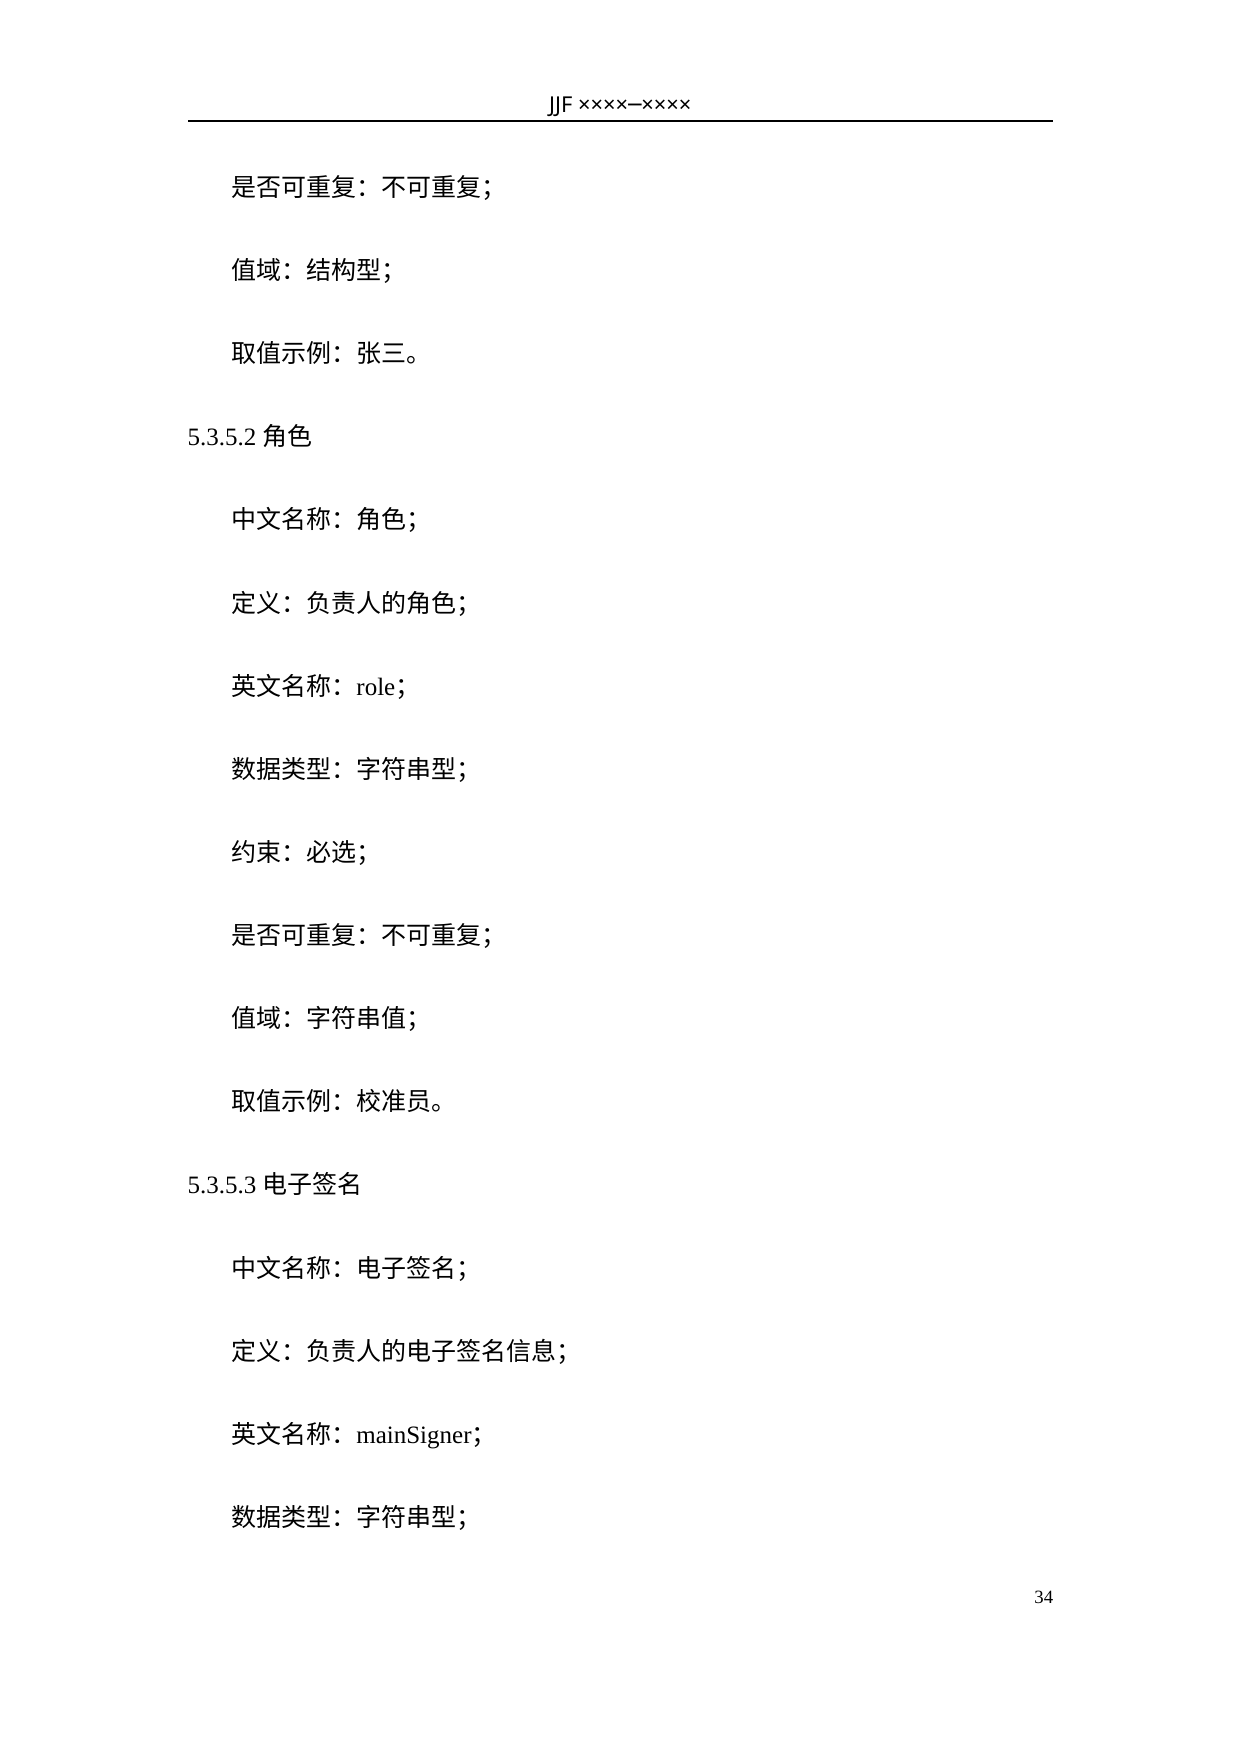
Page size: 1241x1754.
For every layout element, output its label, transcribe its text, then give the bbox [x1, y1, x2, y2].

list 5.3.5.2 角色 [187, 402, 1053, 467]
text 中文名称：角色； [187, 486, 1053, 551]
text 约束：必选； [187, 818, 1053, 883]
text 英文名称：role； [187, 652, 1053, 717]
text 是否可重复：不可重复； [187, 901, 1053, 966]
text 取值示例：张三。 [187, 319, 1053, 384]
text 定义：负责人的角色； [187, 569, 1053, 634]
text 数据类型：字符串型； [187, 735, 1053, 800]
text 英文名称：mainSigner； [187, 1400, 1053, 1465]
text 值域：结构型； [187, 236, 1053, 301]
text 值域：字符串值； [187, 984, 1053, 1049]
text 中文名称：电子签名； [187, 1234, 1053, 1299]
text 数据类型：字符串型； [187, 1483, 1053, 1548]
list 5.3.5.3 电子签名 [187, 1151, 1053, 1216]
text 取值示例：校准员。 [187, 1067, 1053, 1132]
text 定义：负责人的电子签名信息； [187, 1317, 1053, 1382]
text 是否可重复：不可重复； [187, 153, 1053, 218]
